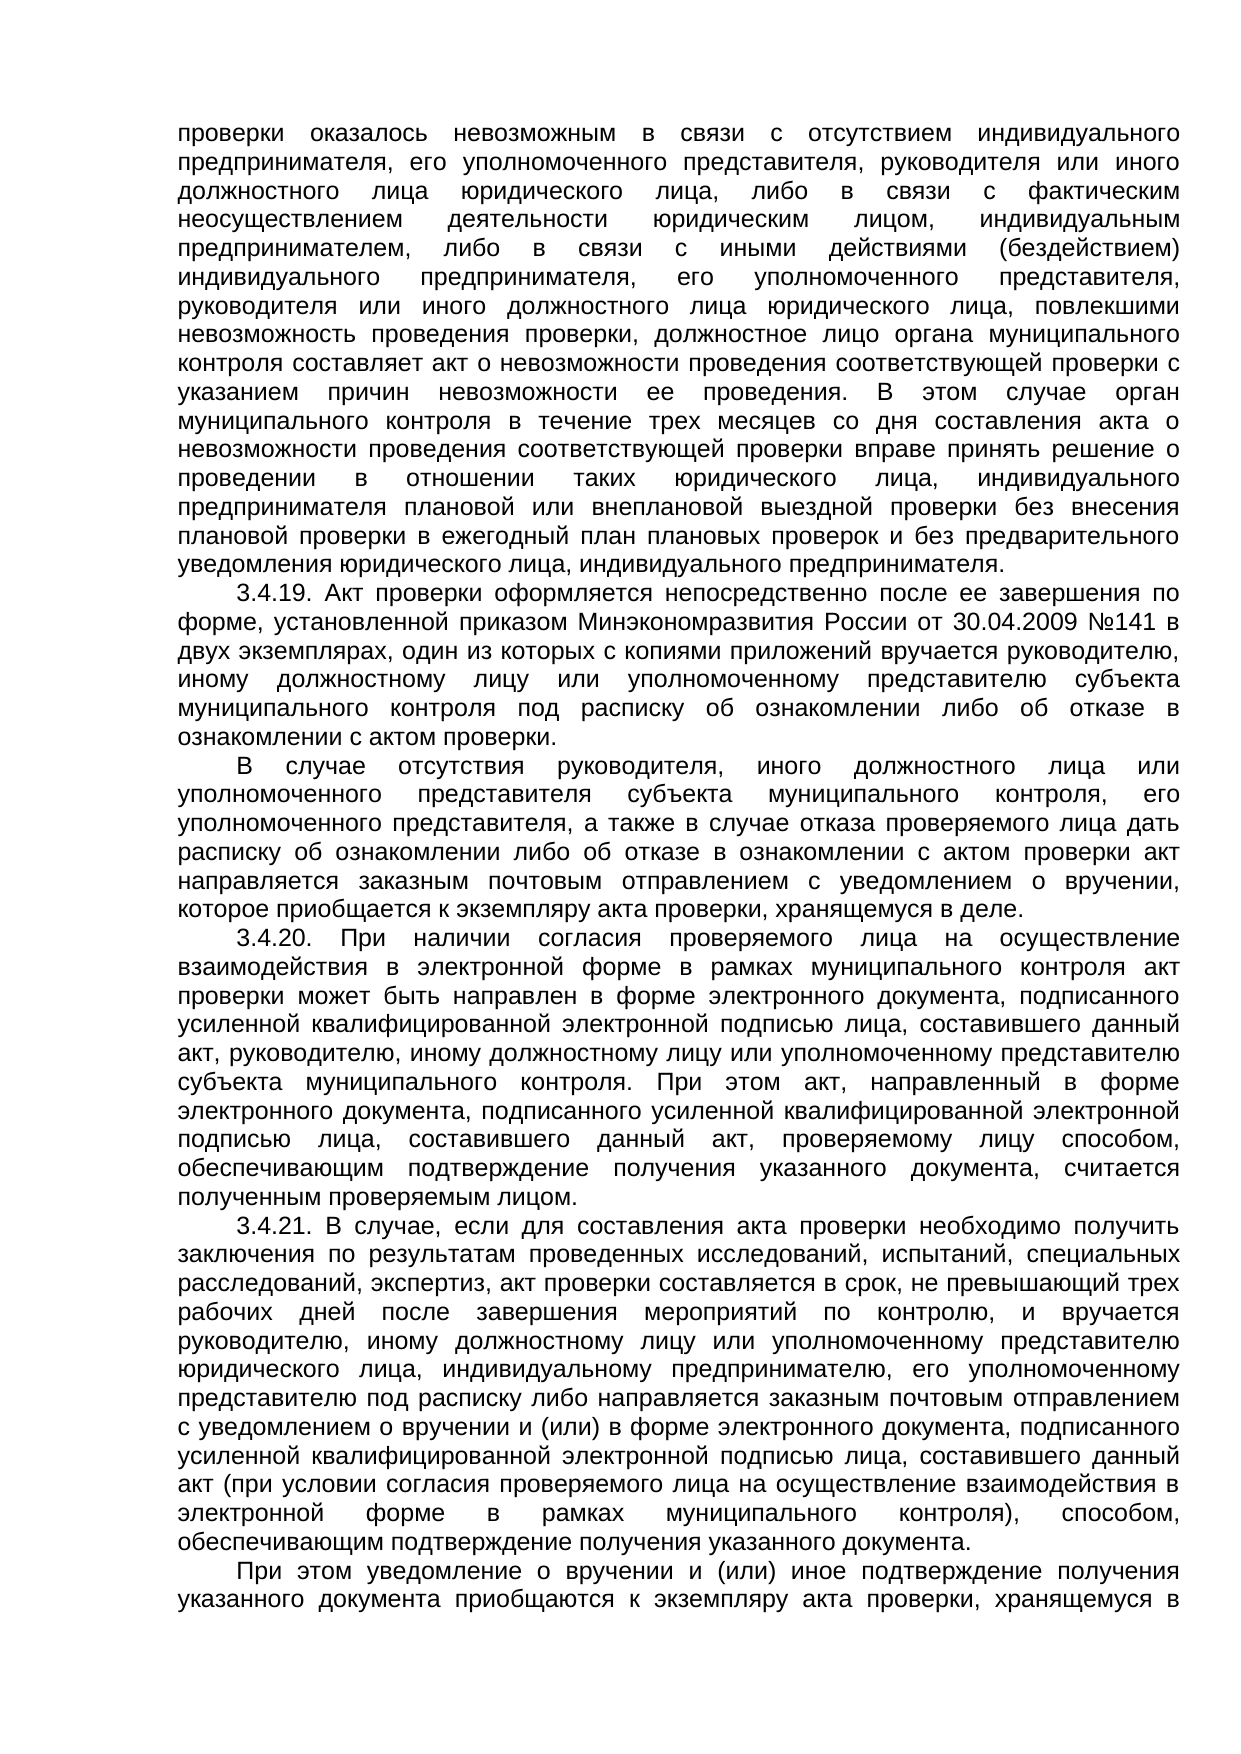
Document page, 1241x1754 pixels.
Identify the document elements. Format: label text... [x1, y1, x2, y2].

text 3.4.21. В случае, если для составления акта проверки необходимо получить заключения по результатам проведенных исследований, испытаний, специальных расследований, экспертиз, акт проверки составляется в срок, не превышающий трех рабочих дней после завершения мероприятий по контролю, и вручается руководителю, иному должностному лицу или уполномоченному представителю юридического лица, индивидуальному предпринимателю, его уполномоченному представителю под расписку либо направляется заказным почтовым отправлением с уведомлением о вручении и (или) в форме электронного документа, подписанного усиленной квалифицированной электронной подписью лица, составившего данный акт (при условии согласия проверяемого лица на осуществление взаимодействия в электронной форме в рамках муниципального контроля), способом, обеспечивающим подтверждение получения указанного документа. [177, 1211, 1181, 1556]
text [177, 118, 1181, 578]
text В случае отсутствия руководителя, иного должностного лица или уполномоченного представителя субъекта муниципального контроля, его уполномоченного представителя, а также в случае отказа проверяемого лица дать расписку об ознакомлении либо об отказе в ознакомлении с актом проверки акт направляется заказным почтовым отправлением с уведомлением о вручении, которое приобщается к экземпляру акта проверки, хранящемуся в деле. [177, 751, 1181, 923]
text 3.4.20. При наличии согласия проверяемого лица на осуществление взаимодействия в электронной форме в рамках муниципального контроля акт проверки может быть направлен в форме электронного документа, подписанного усиленной квалифицированной электронной подписью лица, составившего данный акт, руководителю, иному должностному лицу или уполномоченному представителю субъекта муниципального контроля. При этом акт, направленный в форме электронного документа, подписанного усиленной квалифицированной электронной подписью лица, составившего данный акт, проверяемому лицу способом, обеспечивающим подтверждение получения указанного документа, считается полученным проверяемым лицом. [177, 923, 1181, 1211]
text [177, 1556, 1181, 1613]
text 3.4.19. Акт проверки оформляется непосредственно после ее завершения по форме, установленной приказом Минэкономразвития России от 30.04.2009 №141 в двух экземплярах, один из которых с копиями приложений вручается руководителю, иному должностному лицу или уполномоченному представителю субъекта муниципального контроля под расписку об ознакомлении либо об отказе в ознакомлении с актом проверки. [177, 578, 1181, 751]
